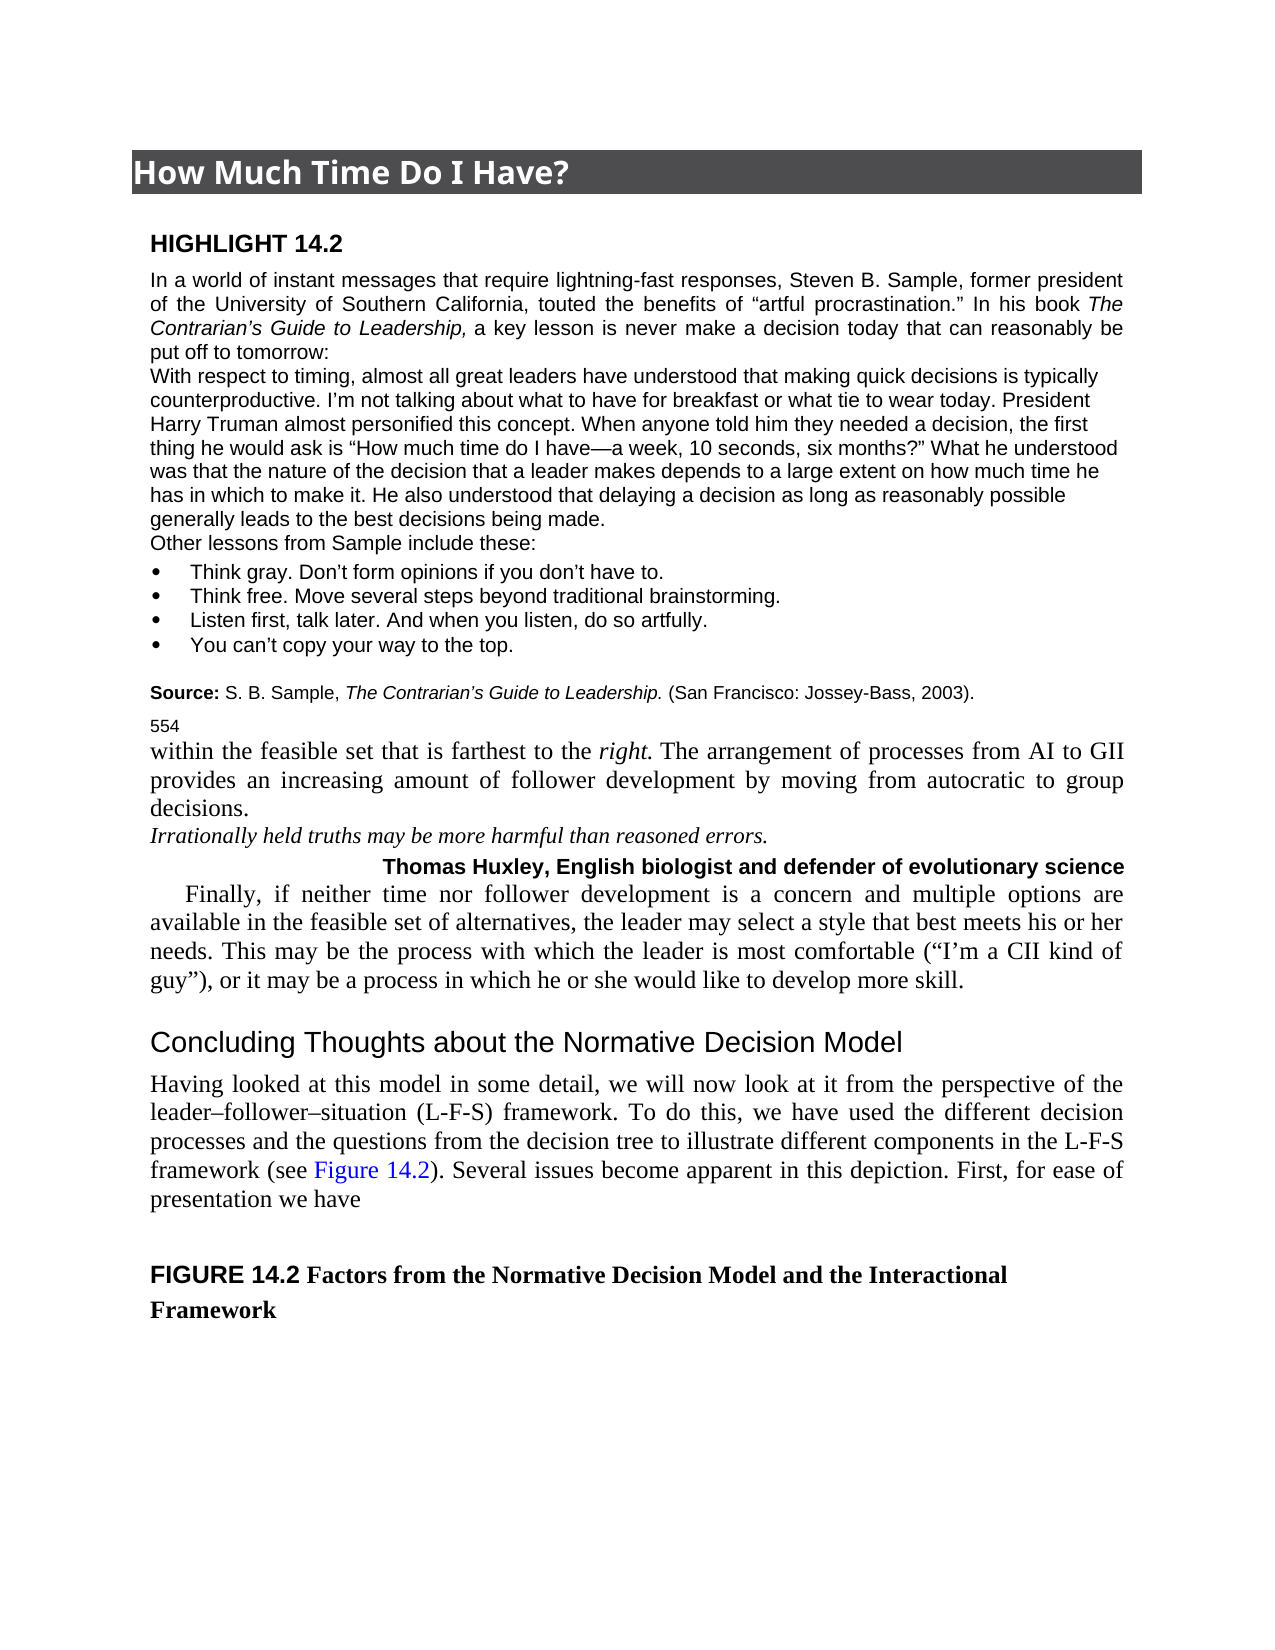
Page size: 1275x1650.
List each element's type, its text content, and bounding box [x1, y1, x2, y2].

text Thomas Huxley, English biologist and defender of evolutionary science [150, 853, 1125, 879]
text Source: S. B. Sample, The Contrarian’s Guide to Leadership. (San Francisco: Jossey-Bass, 2003). [150, 681, 1125, 703]
list You can’t copy your way to the top. [152, 632, 1125, 656]
list Think gray. Don’t form opinions if you don’t have to. [152, 560, 1125, 584]
subtitle Concluding Thoughts about the Normative Decision Model [150, 1024, 1125, 1059]
text HIGHLIGHT 14.2 [150, 229, 1125, 258]
text 554 [150, 716, 1125, 736]
text Having looked at this model in some detail, we will now look at it from the perspective of the leader–follower–situation (L-F-S) framework. To do this, we have used the different decision processes and the questions from the decision tree to illustrate different components in the L-F-S framework (see Figure 14.2). Several issues become apparent in this depiction. First, for ease of presentation we have [150, 1069, 1125, 1212]
text FIGURE 14.2 Factors from the Normative Decision Model and the Interactional Framework [150, 1254, 1125, 1324]
text In a world of instant messages that require lightning-fast responses, Steven B. Sample, former president of the University of Southern California, touted the benefits of “artful procrastination.” In his book The Contrarian’s Guide to Leadership, a key lesson is never make a decision today that can reasonably be put off to tomorrow: [150, 268, 1125, 363]
text How Much Time Do I Have? [132, 150, 1142, 194]
list Think free. Move several steps beyond traditional brainstorming. [152, 584, 1125, 608]
text Irrationally held truths may be more harmful than reasoned errors. [150, 822, 1125, 848]
text Finally, if neither time nor follower development is a concern and multiple options are available in the feasible set of alternatives, the leader may select a style that best meets his or her needs. This may be the process with which the leader is most comfortable (“I’m a CII kind of guy”), or it may be a process in which he or she would like to develop more skill. [150, 879, 1125, 994]
text With respect to timing, almost all great leaders have understood that making quick decisions is typically counterproductive. I’m not talking about what to have for breakfast or what tie to wear today. President Harry Truman almost personified this concept. When anyone told him they needed a decision, the first thing he would ask is “How much time do I have—a week, 10 seconds, six months?” What he understood was that the nature of the decision that a leader makes depends to a large extent on how much time he has in which to make it. He also understood that delaying a decision as long as reasonably possible generally leads to the best decisions being made. [150, 363, 1125, 531]
text within the feasible set that is farthest to the right. The arrangement of processes from AI to GII provides an increasing amount of follower development by moving from autocratic to group decisions. [150, 736, 1125, 822]
text Other lessons from Sample include these: [150, 531, 1125, 555]
list Listen first, talk later. And when you listen, do so artfully. [152, 608, 1125, 632]
